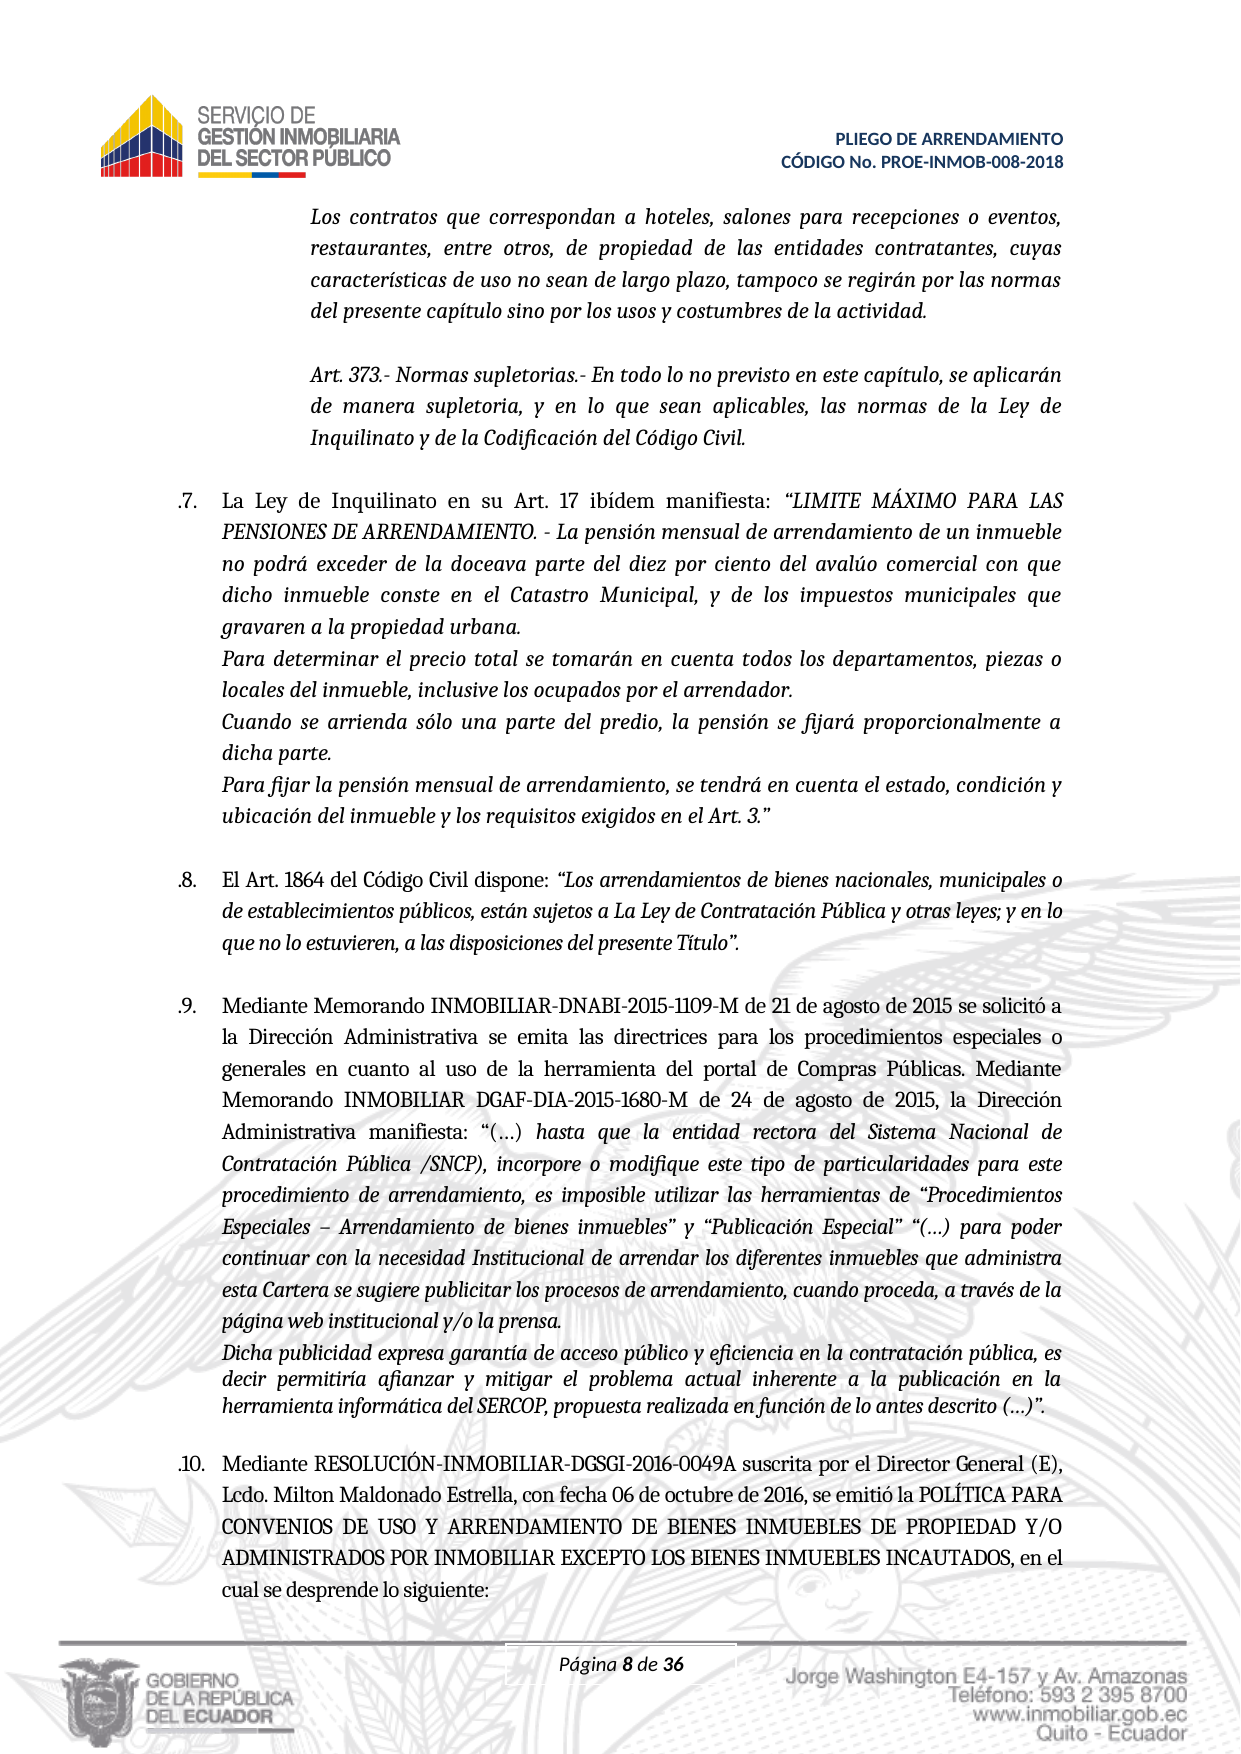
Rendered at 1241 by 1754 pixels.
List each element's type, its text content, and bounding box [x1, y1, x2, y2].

list Los contratos que correspondan a hoteles, salones para recepciones o eventos, restaurantes, entre otros, de propiedad de las entidades contratantes, cuyas características de uso no sean de largo plazo, tampoco se regirán por las normas del presente capítulo sino por los usos y costumbres de la actividad. [310, 203, 1063, 324]
picture [82, 81, 419, 192]
list Mediante RESOLUCIÓN-INMOBILIAR-DGSGI-2016-0049A suscrita por el Director General (E), Lcdo. Milton Maldonado Estrella, con fecha 06 de octubre de 2016, se emitió la POLÍTICA PARA CONVENIOS DE USO Y ARRENDAMIENTO DE BIENES INMUEBLES DE PROPIEDAD Y/O ADMINISTRADOS POR INMOBILIAR EXCEPTO LOS BIENES INMUEBLES INCAUTADOS, en el cual se desprende lo siguiente: [177, 1450, 1063, 1603]
text Para fijar la pensión mensual de arrendamiento, se tendrá en cuenta el estado, condición y ubicación del inmueble y los requisitos exigidos en el Art. 3.” [222, 772, 1063, 829]
text Cuando se arrienda sólo una parte del predio, la pensión se fijará proporcionalmente a dicha parte. [222, 708, 1063, 766]
text Para determinar el precio total se tomarán en cuenta todos los departamentos, piezas o locales del inmueble, inclusive los ocupados por el arrendador. [222, 645, 1063, 703]
list El Art. 1864 del Código Civil dispone: “Los arrendamientos de bienes nacionales, municipales o de establecimientos públicos, están sujetos a La Ley de Contratación Pública y otras leyes; y en lo que no lo estuvieren, a las disposiciones del presente Título”. [177, 866, 1063, 956]
text Dicha publicidad expresa garantía de acceso público y eficiencia en la contratación pública, es decir permitiría afianzar y mitigar el problema actual inherente a la publicación en la herramienta informática del SERCOP, propuesta realizada en función de lo antes descrito (…)”. [222, 1340, 1063, 1419]
list Art. 373.- Normas supletorias.- En todo lo no previsto en este capítulo, se aplicarán de manera supletoria, y en lo que sean aplicables, las normas de la Ley de Inquilinato y de la Codificación del Código Civil. [310, 361, 1063, 451]
list La Ley de Inquilinato en su Art. 17 ibídem manifiesta: “LIMITE MÁXIMO PARA LAS PENSIONES DE ARRENDAMIENTO. - La pensión mensual de arrendamiento de un inmueble no podrá exceder de la doceava parte del diez por ciento del avalúo comercial con que dicho inmueble conste en el Catastro Municipal, y de los impuestos municipales que gravaren a la propiedad urbana. [177, 488, 1063, 640]
picture [0, 825, 1241, 1754]
list Mediante Memorando INMOBILIAR-DNABI-2015-1109-M de 21 de agosto de 2015 se solicitó a la Dirección Administrativa se emita las directrices para los procedimientos especiales o generales en cuanto al uso de la herramienta del portal de Compras Públicas. Mediante Memorando INMOBILIAR DGAF-DIA-2015-1680-M de 24 de agosto de 2015, la Dirección Administrativa manifiesta: “(…) hasta que la entidad rectora del Sistema Nacional de Contratación Pública /SNCP), incorpore o modifique este tipo de particularidades para este procedimiento de arrendamiento, es imposible utilizar las herramientas de “Procedimientos Especiales – Arrendamiento de bienes inmuebles” y “Publicación Especial” “(…) para poder continuar con la necesidad Institucional de arrendar los diferentes inmuebles que administra esta Cartera se sugiere publicitar los procesos de arrendamiento, cuando proceda, a través de la página web institucional y/o la prensa. [177, 993, 1063, 1334]
